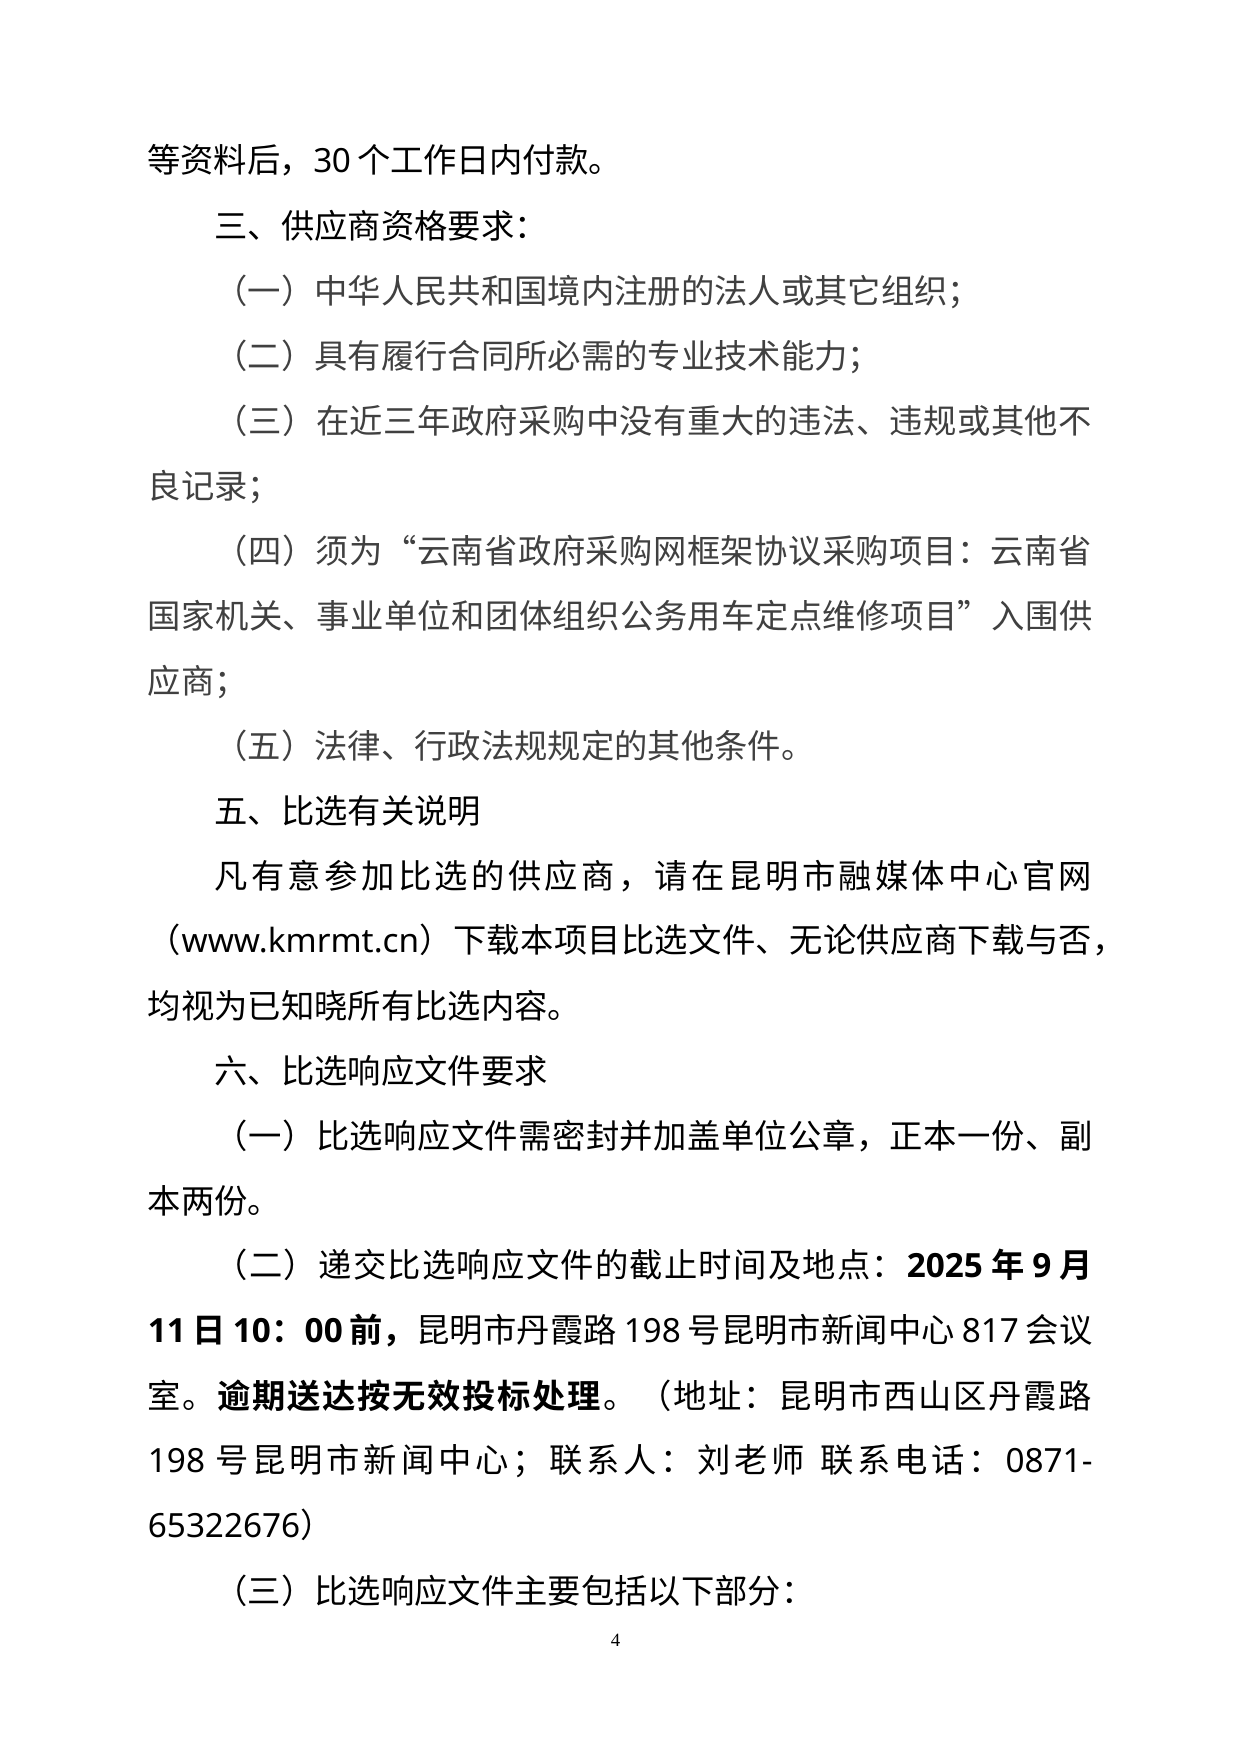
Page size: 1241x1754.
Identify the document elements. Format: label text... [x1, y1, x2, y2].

text （二）具有履行合同所必需的专业技术能力； [148, 321, 1092, 386]
text 三、供应商资格要求： [148, 191, 1092, 256]
text （二）递交比选响应文件的截止时间及地点：2025年9月11日10：00前，昆明市丹霞路198号昆明市新闻中心817会议室。逾期送达按无效投标处理。（地址：昆明市西山区丹霞路198号昆明市新闻中心；联系人：刘老师 联系电话：0871-65322676） [148, 1231, 1092, 1556]
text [148, 126, 1092, 191]
text （五）法律、行政法规规定的其他条件。 [148, 711, 1092, 776]
text （一）比选响应文件需密封并加盖单位公章，正本一份、副本两份。 [148, 1101, 1092, 1231]
text 五、比选有关说明 [148, 776, 1092, 841]
text （四）须为“云南省政府采购网框架协议采购项目：云南省国家机关、事业单位和团体组织公务用车定点维修项目”入围供应商； [148, 516, 1092, 711]
text （三）比选响应文件主要包括以下部分： [148, 1556, 1092, 1621]
text 凡有意参加比选的供应商，请在昆明市融媒体中心官网（www.kmrmt.cn）下载本项目比选文件、无论供应商下载与否，均视为已知晓所有比选内容。 [148, 841, 1092, 1036]
text 六、比选响应文件要求 [148, 1036, 1092, 1101]
text （一）中华人民共和国境内注册的法人或其它组织； [148, 256, 1092, 321]
text （三）在近三年政府采购中没有重大的违法、违规或其他不良记录； [148, 386, 1092, 516]
